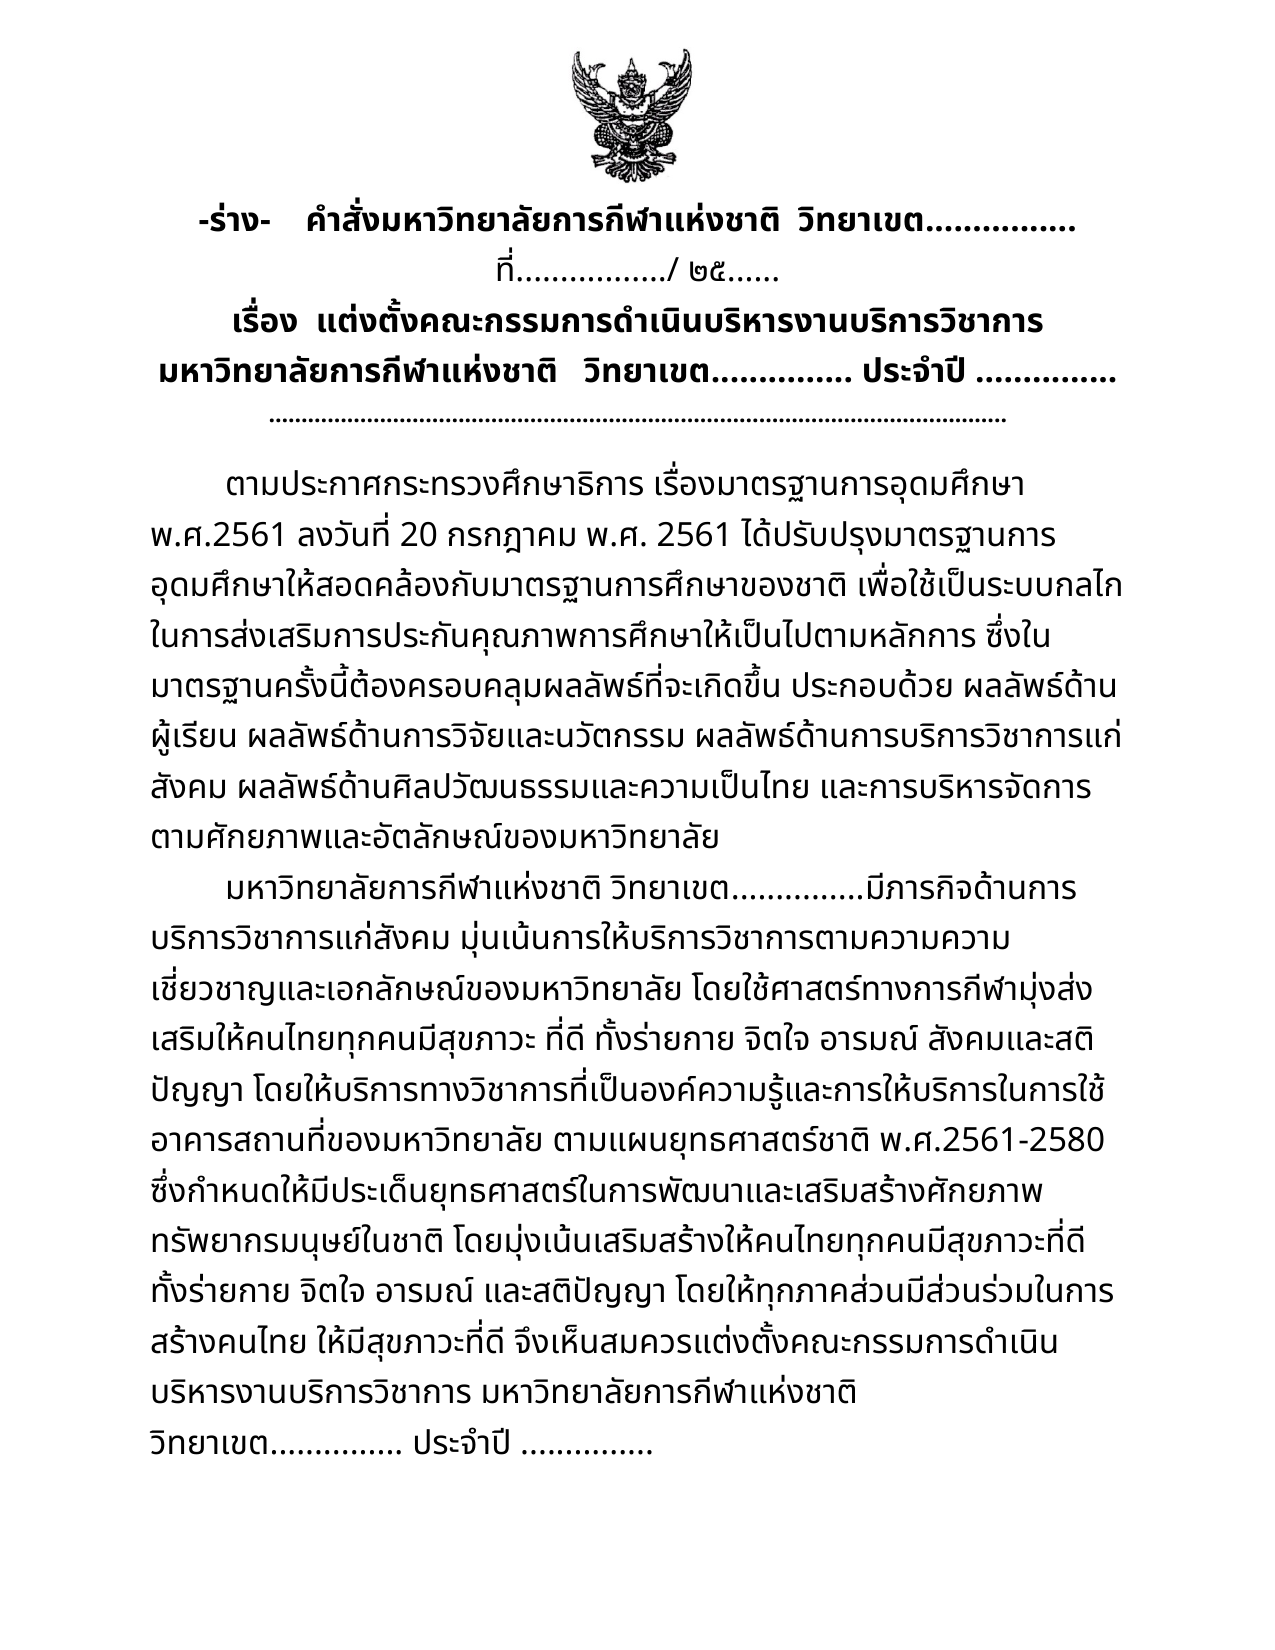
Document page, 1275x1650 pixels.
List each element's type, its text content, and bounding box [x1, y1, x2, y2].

picture [568, 47, 696, 185]
text ………………………………………………………………………………………………….. [150, 398, 1125, 429]
text เรื่อง แต่งตั้งคณะกรรมการดำเนินบริหารงานบริการวิชาการ [150, 297, 1125, 347]
text ตามประกาศกระทรวงศึกษาธิการ เรื่องมาตรฐานการอุดมศึกษา พ.ศ.2561 ลงวันที่ 20 กรกฎาคม พ.ศ. 2561 ได้ปรับปรุงมาตรฐานการอุดมศึกษาให้สอดคล้องกับมาตรฐานการศึกษาของชาติ เพื่อใช้เป็นระบบกลไก ในการส่งเสริมการประกันคุณภาพการศึกษาให้เป็นไปตามหลักการ ซึ่งในมาตรฐานครั้งนี้ต้องครอบคลุมผลลัพธ์ที่จะเกิดขึ้น ประกอบด้วย ผลลัพธ์ด้านผู้เรียน ผลลัพธ์ด้านการวิจัยและนวัตกรรม ผลลัพธ์ด้านการบริการวิชาการแก่สังคม ผลลัพธ์ด้านศิลปวัฒนธรรมและความเป็นไทย และการบริหารจัดการ ตามศักยภาพและอัตลักษณ์ของมหาวิทยาลัย [150, 460, 1125, 864]
text -ร่าง- คำสั่งมหาวิทยาลัยการกีฬาแห่งชาติ วิทยาเขต................ [150, 195, 1125, 246]
text ที่................./ ๒๕...... [150, 246, 1125, 297]
text มหาวิทยาลัยการกีฬาแห่งชาติ วิทยาเขต...............มีภารกิจด้านการบริการวิชาการแก่สังคม มุ่นเน้นการให้บริการวิชาการตามความความเชี่ยวชาญและเอกลักษณ์ของมหาวิทยาลัย โดยใช้ศาสตร์ทางการกีฬามุ่งส่งเสริมให้คนไทยทุกคนมีสุขภาวะ ที่ดี ทั้งร่ายกาย จิตใจ อารมณ์ สังคมและสติปัญญา โดยให้บริการทางวิชาการที่เป็นองค์ความรู้และการให้บริการในการใช้อาคารสถานที่ของมหาวิทยาลัย ตามแผนยุทธศาสตร์ชาติ พ.ศ.2561-2580 ซึ่งกำหนดให้มีประเด็นยุทธศาสตร์ในการพัฒนาและเสริมสร้างศักยภาพทรัพยากรมนุษย์ในชาติ โดยมุ่งเน้นเสริมสร้างให้คนไทยทุกคนมีสุขภาวะที่ดี ทั้งร่ายกาย จิตใจ อารมณ์ และสติปัญญา โดยให้ทุกภาคส่วนมีส่วนร่วมในการสร้างคนไทย ให้มีสุขภาวะที่ดี จึงเห็นสมควรแต่งตั้งคณะกรรมการดำเนินบริหารงานบริการวิชาการ มหาวิทยาลัยการกีฬาแห่งชาติ วิทยาเขต............... ประจำปี ............... [150, 864, 1125, 1469]
text มหาวิทยาลัยการกีฬาแห่งชาติ วิทยาเขต............... ประจำปี ............... [150, 347, 1125, 398]
